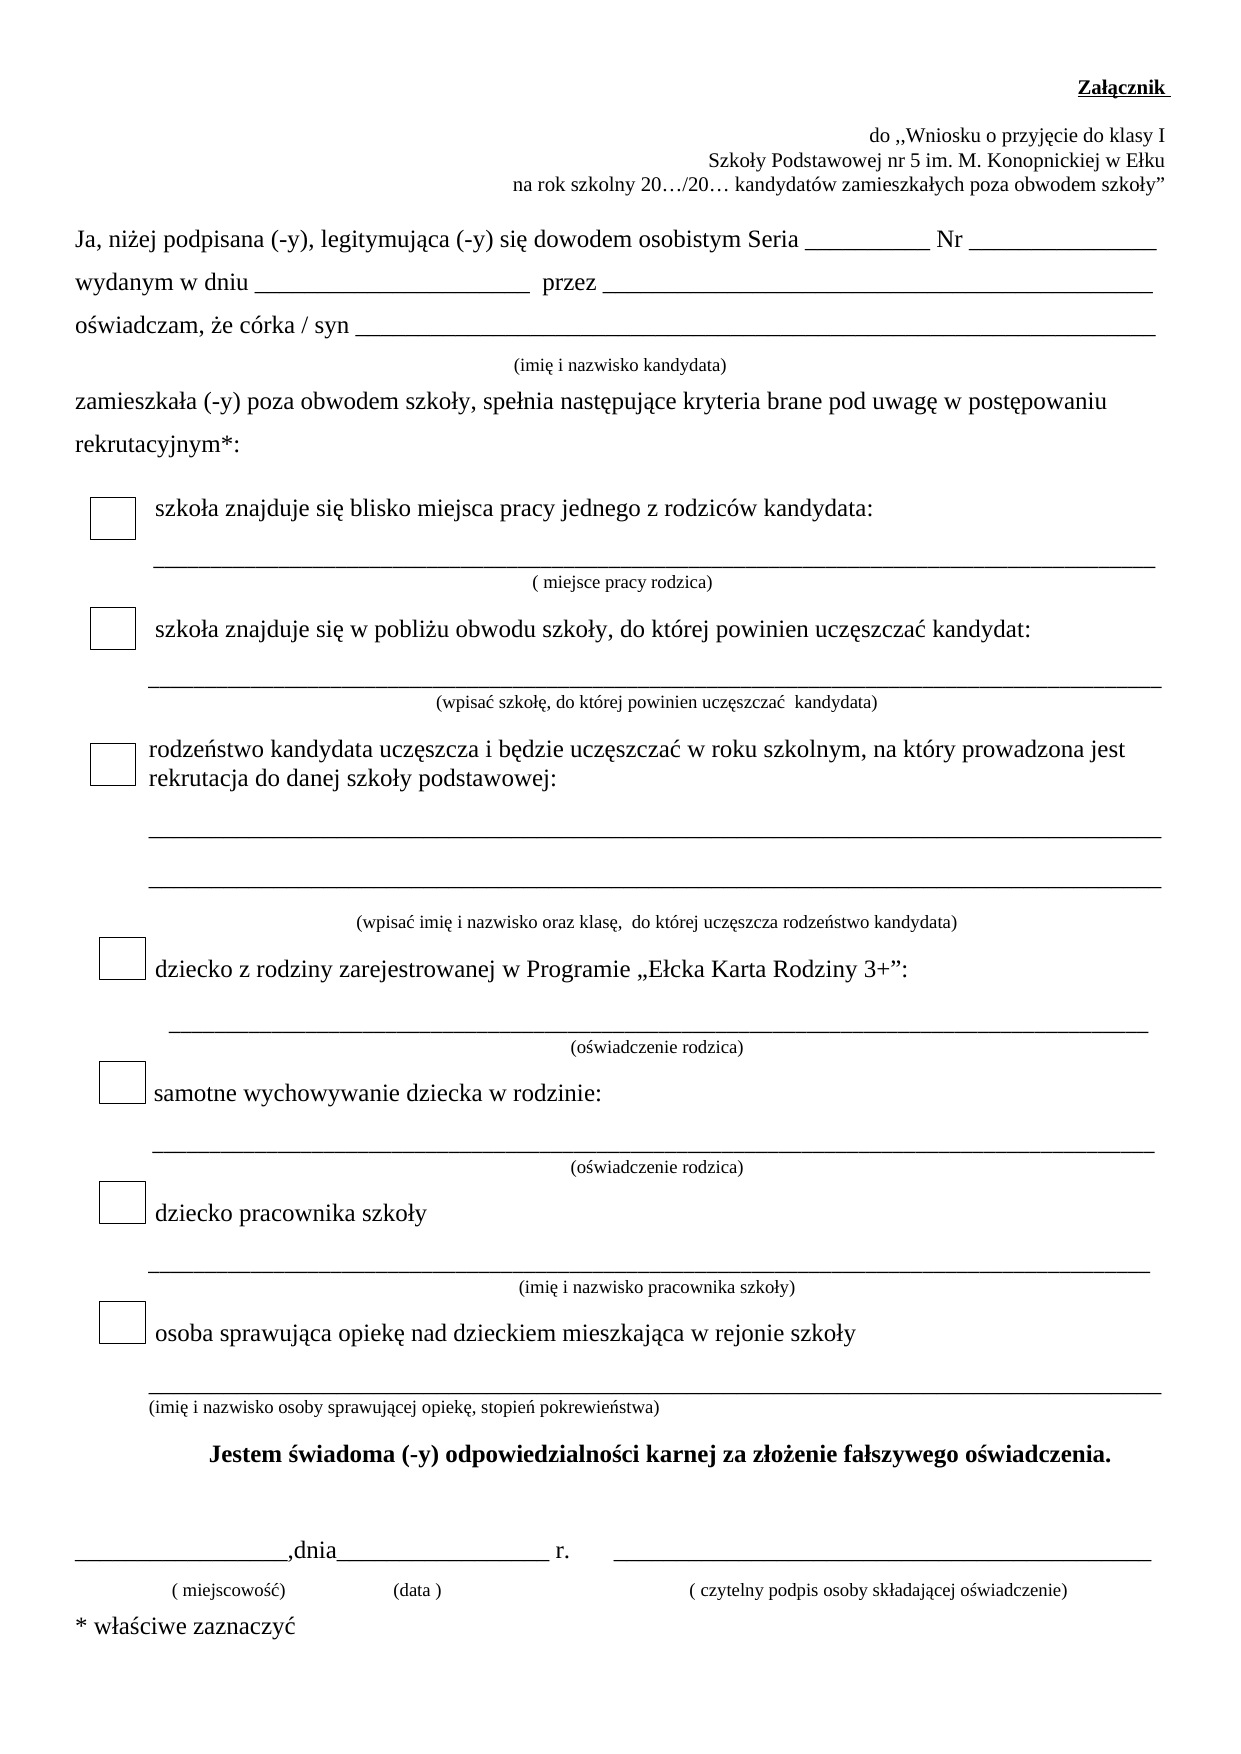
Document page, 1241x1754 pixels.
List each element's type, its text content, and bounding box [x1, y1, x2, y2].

text Ja, niżej podpisana (-y), legitymująca (-y) się dowodem osobistym Seria __________ Nr _______________ [75, 224, 1165, 253]
text _________________________________________________________________________________________ [75, 663, 1165, 691]
text * właściwe zaznaczyć [75, 1611, 1165, 1639]
text rodzeństwo kandydata uczęszcza i będzie uczęszczać w roku szkolnym, na który prowadzona jest rekrutacja do danej szkoły podstawowej: [149, 734, 1165, 791]
text dziecko pracownika szkoły [149, 1198, 1165, 1227]
text zamieszkała (-y) poza obwodem szkoły, spełnia następujące kryteria brane pod uwagę w postępowaniu rekrutacyjnym*: [75, 386, 1165, 458]
text osoba sprawująca opiekę nad dzieckiem mieszkająca w rejonie szkoły [149, 1318, 1165, 1347]
text _________________________________________________________________________________ [149, 812, 1165, 841]
text (imię i nazwisko kandydata) [75, 354, 1165, 375]
text (oświadczenie rodzica) [149, 1036, 1165, 1057]
text (oświadczenie rodzica) [149, 1156, 1165, 1177]
text (wpisać imię i nazwisko oraz klasę, do której uczęszcza rodzeństwo kandydata) [149, 911, 1165, 933]
text dziecko z rodziny zarejestrowanej w Programie „Ełcka Karta Rodziny 3+”: [149, 954, 1165, 982]
text do ,,Wniosku o przyjęcie do klasy I [75, 123, 1165, 147]
text _________________,dnia_________________ r. ___________________________________________ [75, 1535, 1165, 1564]
text szkoła znajduje się w pobliżu obwodu szkoły, do której powinien uczęszczać kandydat: [149, 614, 1165, 643]
text ______________________________________________________________________________________ [75, 1008, 1165, 1036]
text _________________________________________________________________________________ [149, 862, 1165, 891]
text ( miejsce pracy rodzica) [75, 571, 1165, 592]
text wydanym w dniu ______________________ przez ____________________________________________ oświadczam, że córka / syn ________________________________________________________________ [75, 267, 1165, 339]
text Jestem świadoma (-y) odpowiedzialności karnej za złożenie fałszywego oświadczenia. [149, 1439, 1165, 1467]
text ________________________________________________________________________________________ [75, 543, 1165, 571]
text szkoła znajduje się blisko miejsca pracy jednego z rodziców kandydata: [149, 493, 1165, 522]
text (wpisać szkołę, do której powinien uczęszczać kandydata) [149, 691, 1165, 713]
text ________________________________________________________________________________________ [75, 1128, 1165, 1156]
text na rok szkolny 20…/20… kandydatów zamieszkałych poza obwodem szkoły” [75, 172, 1165, 196]
text _________________________________________________________________________________ (imię i nazwisko osoby sprawującej opiekę, stopień pokrewieństwa) [149, 1368, 1165, 1418]
text Załącznik [75, 75, 1165, 99]
text ________________________________________________________________________________________ [75, 1248, 1165, 1276]
text (imię i nazwisko pracownika szkoły) [149, 1276, 1165, 1297]
text ( miejscowość) (data ) ( czytelny podpis osoby składającej oświadczenie) [75, 1578, 1165, 1600]
text Szkoły Podstawowej nr 5 im. M. Konopnickiej w Ełku [75, 147, 1165, 172]
text samotne wychowywanie dziecka w rodzinie: [149, 1078, 1165, 1107]
